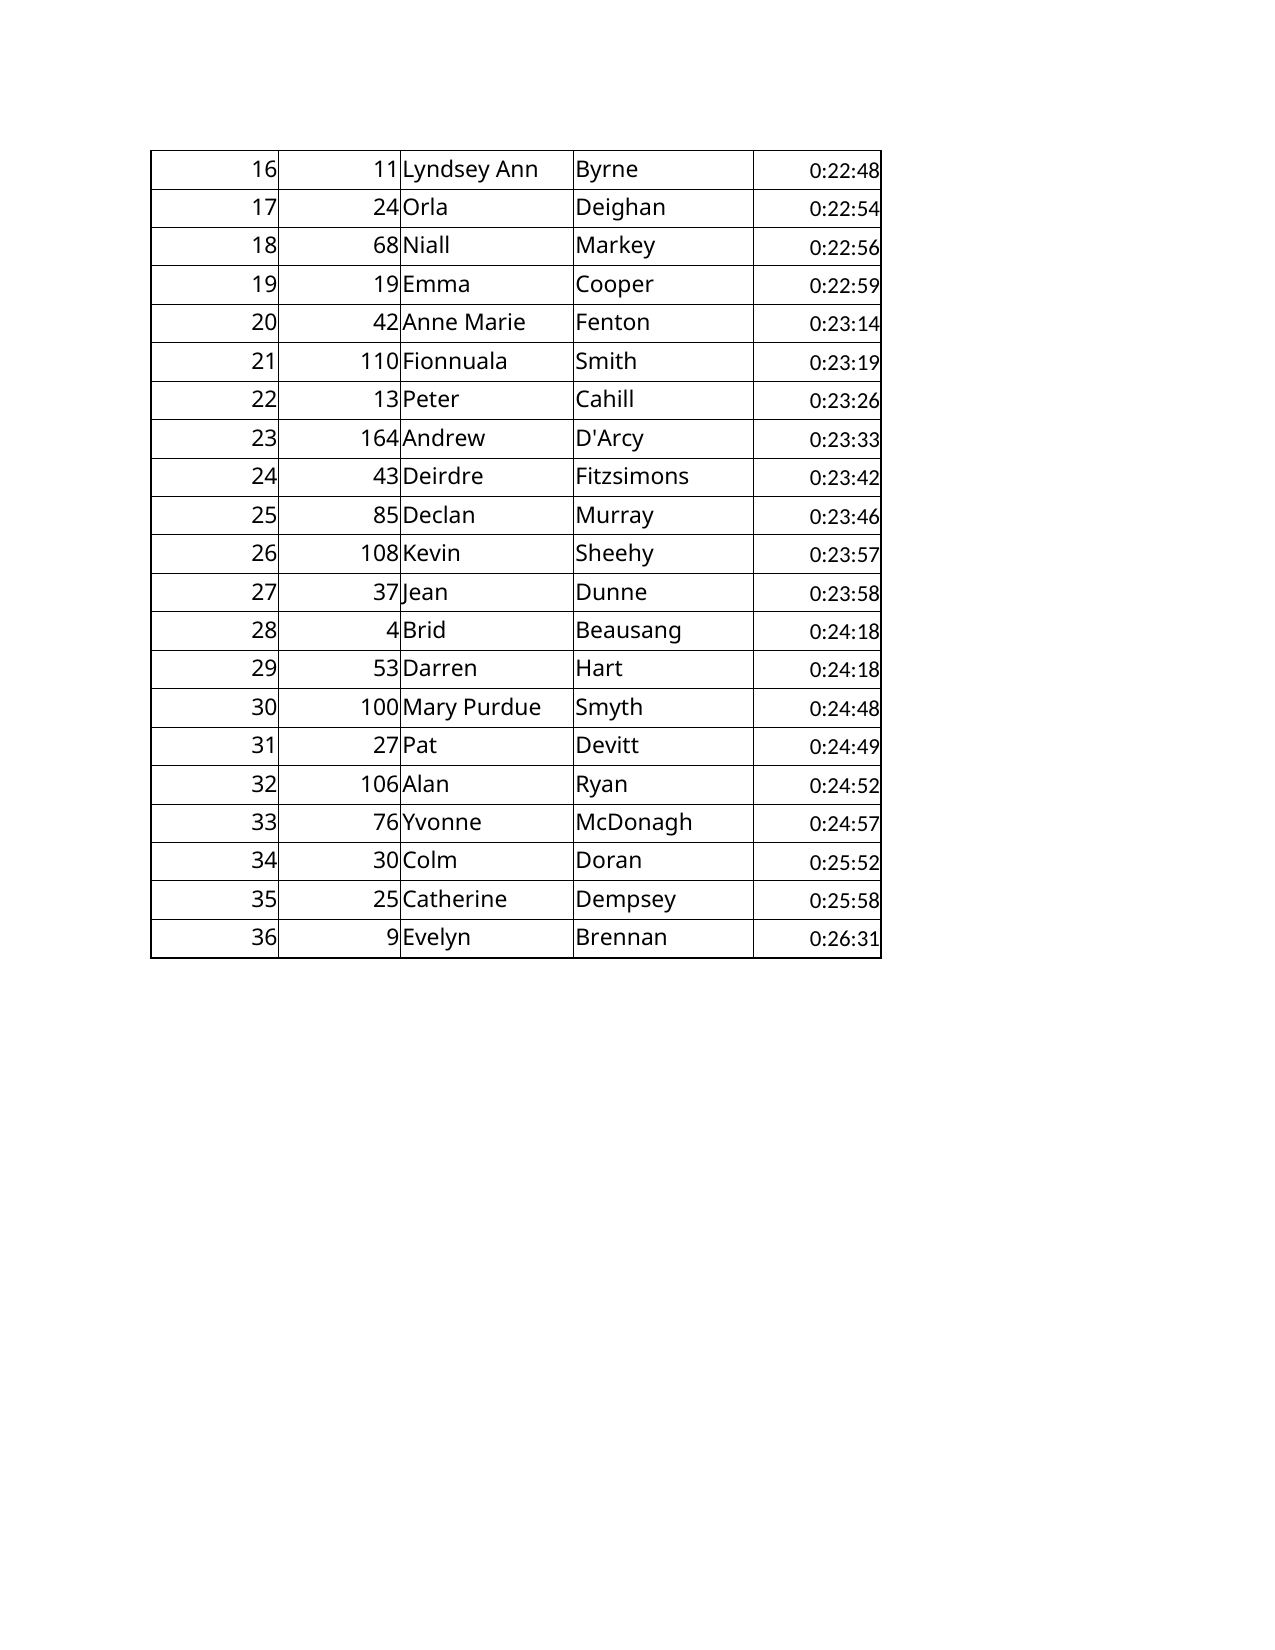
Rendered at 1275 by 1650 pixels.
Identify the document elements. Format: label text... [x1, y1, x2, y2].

table_cell Smyth [574, 689, 753, 727]
table_cell Fionnuala [401, 343, 573, 381]
table_cell 76 [279, 805, 400, 842]
table_cell Deirdre [401, 459, 573, 496]
table_cell Deighan [574, 190, 753, 227]
table_cell Peter [401, 382, 573, 419]
table_cell Anne Marie [401, 305, 573, 342]
table_cell Ryan [574, 766, 753, 803]
table_cell 29 [152, 651, 278, 688]
table_cell Murray [574, 497, 753, 534]
table_cell 27 [152, 574, 278, 611]
table_cell 85 [279, 497, 400, 534]
table_cell Hart [574, 651, 753, 688]
table_cell 164 [279, 420, 400, 457]
table_cell 68 [279, 228, 400, 265]
table_cell Lyndsey Ann [401, 151, 573, 188]
table_cell 42 [279, 305, 400, 342]
table_cell 0:22:59 [754, 266, 880, 304]
table_cell 30 [152, 689, 278, 727]
table_cell 0:24:18 [754, 612, 880, 650]
table_cell 19 [152, 266, 278, 304]
table_cell 108 [279, 535, 400, 573]
table_cell 0:23:26 [754, 382, 880, 419]
table_cell Smith [574, 343, 753, 381]
table_cell Darren [401, 651, 573, 688]
table_cell Cahill [574, 382, 753, 419]
table_cell Fitzsimons [574, 459, 753, 496]
table_cell 0:24:52 [754, 766, 880, 803]
table_cell McDonagh [574, 805, 753, 842]
table_cell 0:26:31 [754, 920, 880, 957]
table_cell 16 [152, 151, 278, 188]
table_cell Niall [401, 228, 573, 265]
table_cell 37 [279, 574, 400, 611]
table_cell 0:23:57 [754, 535, 880, 573]
table_cell 28 [152, 612, 278, 650]
table_cell 0:23:46 [754, 497, 880, 534]
table_cell 25 [152, 497, 278, 534]
table_cell 110 [279, 343, 400, 381]
table_cell Pat [401, 728, 573, 765]
table_cell 0:24:49 [754, 728, 880, 765]
table_cell 106 [279, 766, 400, 803]
table_cell Evelyn [401, 920, 573, 957]
table_cell 18 [152, 228, 278, 265]
table_cell 35 [152, 881, 278, 919]
table_cell Catherine [401, 881, 573, 919]
table_cell Emma [401, 266, 573, 304]
table_cell 0:23:33 [754, 420, 880, 457]
table_cell 0:22:48 [754, 151, 880, 188]
table_cell Dempsey [574, 881, 753, 919]
table_cell Brid [401, 612, 573, 650]
table_cell 21 [152, 343, 278, 381]
table_cell 9 [279, 920, 400, 957]
table_cell Brennan [574, 920, 753, 957]
table_cell Dunne [574, 574, 753, 611]
table_cell 0:22:54 [754, 190, 880, 227]
table_cell 13 [279, 382, 400, 419]
table_cell Declan [401, 497, 573, 534]
table_cell 19 [279, 266, 400, 304]
table_cell 0:25:52 [754, 843, 880, 880]
table_cell Andrew [401, 420, 573, 457]
table_cell 0:23:14 [754, 305, 880, 342]
table_cell Markey [574, 228, 753, 265]
table_cell 20 [152, 305, 278, 342]
table_cell Byrne [574, 151, 753, 188]
table_cell 43 [279, 459, 400, 496]
table_cell 0:24:48 [754, 689, 880, 727]
table_cell 53 [279, 651, 400, 688]
table_cell Devitt [574, 728, 753, 765]
table_cell 25 [279, 881, 400, 919]
table_cell Sheehy [574, 535, 753, 573]
table_cell 26 [152, 535, 278, 573]
table_cell 0:23:19 [754, 343, 880, 381]
table_cell 0:22:56 [754, 228, 880, 265]
table_cell Yvonne [401, 805, 573, 842]
table_cell 100 [279, 689, 400, 727]
table_cell 31 [152, 728, 278, 765]
table_cell 30 [279, 843, 400, 880]
table_cell 4 [279, 612, 400, 650]
table_cell 17 [152, 190, 278, 227]
table_cell 11 [279, 151, 400, 188]
table_cell Kevin [401, 535, 573, 573]
table_cell 27 [279, 728, 400, 765]
table_cell 34 [152, 843, 278, 880]
table_cell 24 [279, 190, 400, 227]
table_cell 0:24:18 [754, 651, 880, 688]
table_cell 0:23:58 [754, 574, 880, 611]
table_cell Colm [401, 843, 573, 880]
table_cell 0:25:58 [754, 881, 880, 919]
table_cell Orla [401, 190, 573, 227]
table_cell 32 [152, 766, 278, 803]
table_cell D'Arcy [574, 420, 753, 457]
table_cell Beausang [574, 612, 753, 650]
table_cell 36 [152, 920, 278, 957]
table_cell 0:23:42 [754, 459, 880, 496]
table_cell Cooper [574, 266, 753, 304]
table_cell 24 [152, 459, 278, 496]
table_cell 0:24:57 [754, 805, 880, 842]
table_cell 22 [152, 382, 278, 419]
table_cell Jean [401, 574, 573, 611]
table_cell 23 [152, 420, 278, 457]
table_cell Alan [401, 766, 573, 803]
table_cell Fenton [574, 305, 753, 342]
table_cell Doran [574, 843, 753, 880]
table_cell 33 [152, 805, 278, 842]
table_cell Mary Purdue [401, 689, 573, 727]
